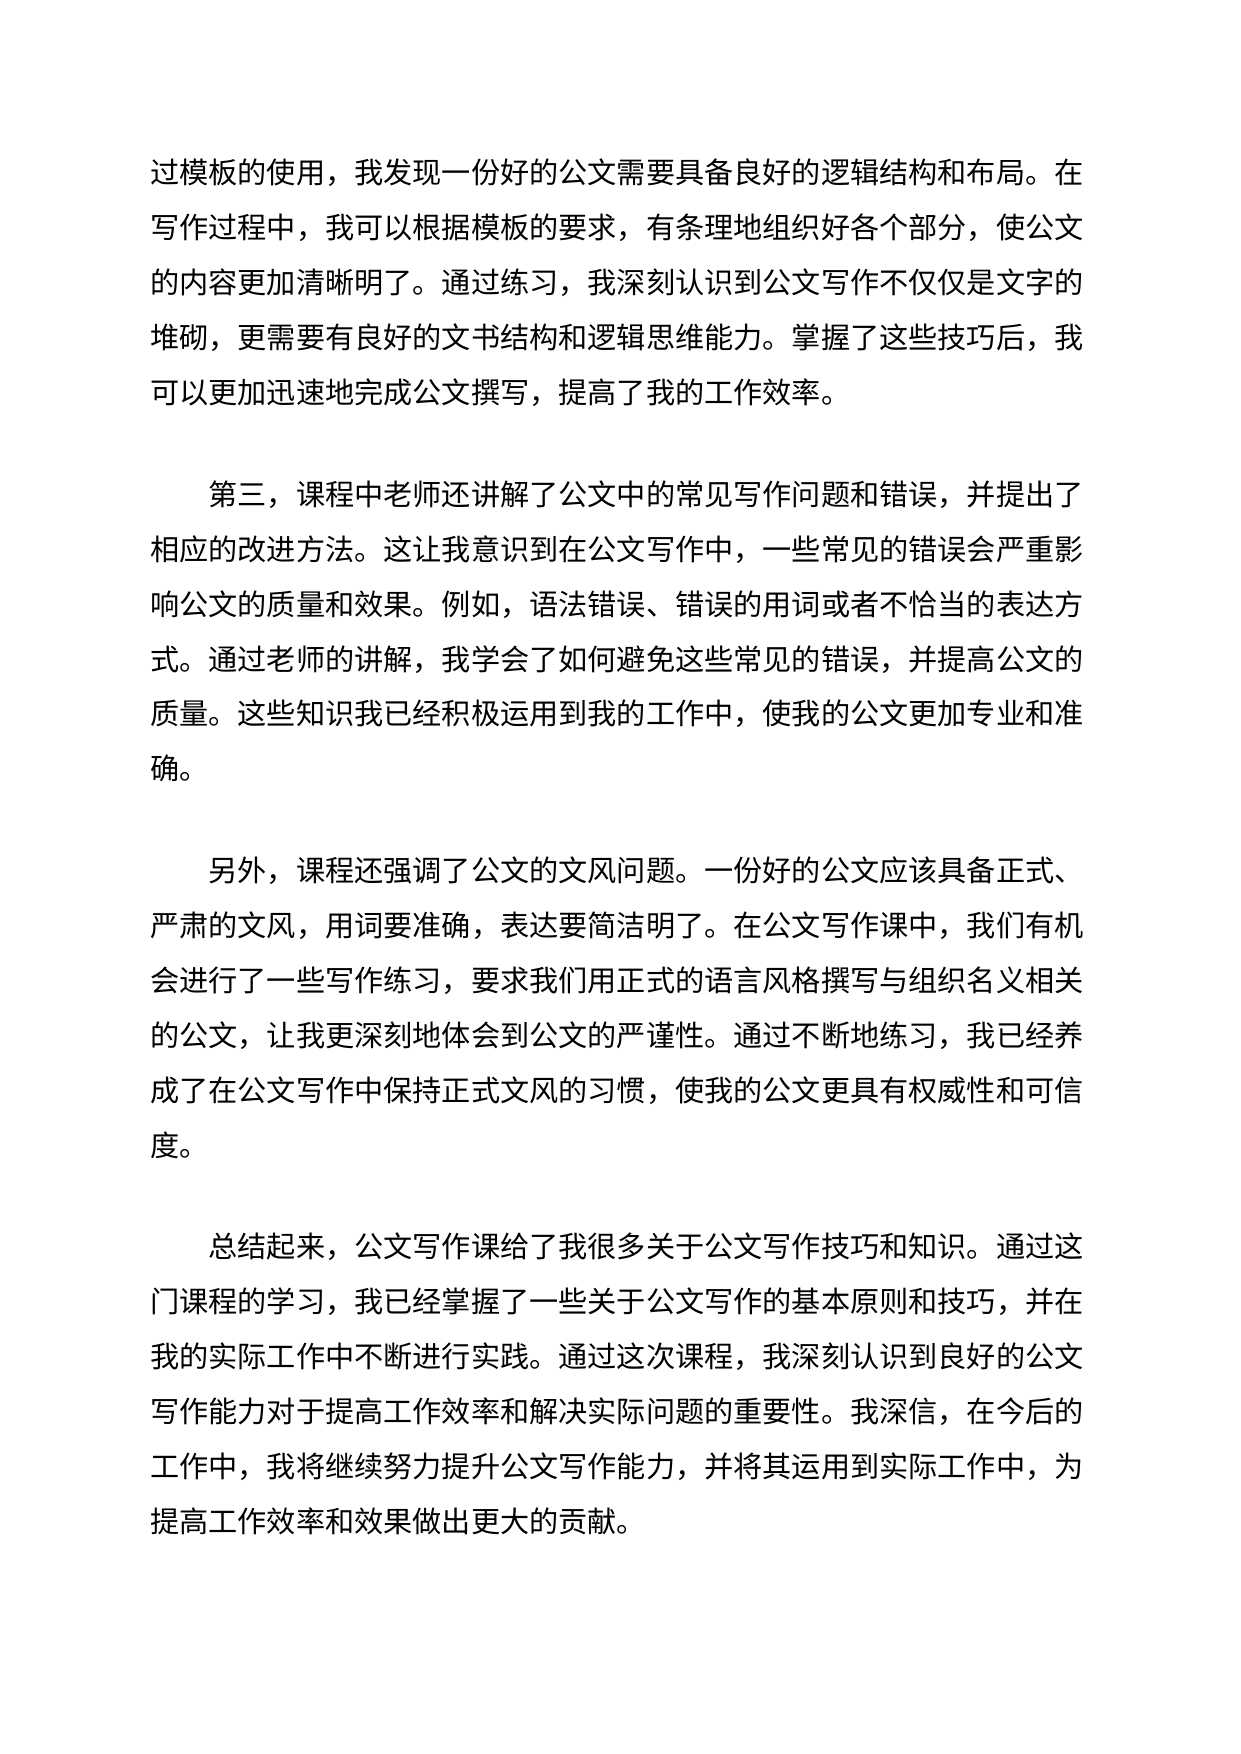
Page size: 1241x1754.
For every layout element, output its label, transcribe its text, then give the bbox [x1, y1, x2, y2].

text 总结起来，公文写作课给了我很多关于公文写作技巧和知识。通过这门课程的学习，我已经掌握了一些关于公文写作的基本原则和技巧，并在我的实际工作中不断进行实践。通过这次课程，我深刻认识到良好的公文写作能力对于提高工作效率和解决实际问题的重要性。我深信，在今后的工作中，我将继续努力提升公文写作能力，并将其运用到实际工作中，为提高工作效率和效果做出更大的贡献。 [150, 1224, 1090, 1541]
text 另外，课程还强调了公文的文风问题。一份好的公文应该具备正式、严肃的文风，用词要准确，表达要简洁明了。在公文写作课中，我们有机会进行了一些写作练习，要求我们用正式的语言风格撰写与组织名义相关的公文，让我更深刻地体会到公文的严谨性。通过不断地练习，我已经养成了在公文写作中保持正式文风的习惯，使我的公文更具有权威性和可信度。 [150, 848, 1090, 1164]
text 第三，课程中老师还讲解了公文中的常见写作问题和错误，并提出了相应的改进方法。这让我意识到在公文写作中，一些常见的错误会严重影响公文的质量和效果。例如，语法错误、错误的用词或者不恰当的表达方式。通过老师的讲解，我学会了如何避免这些常见的错误，并提高公文的质量。这些知识我已经积极运用到我的工作中，使我的公文更加专业和准确。 [150, 471, 1090, 788]
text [150, 150, 1090, 412]
